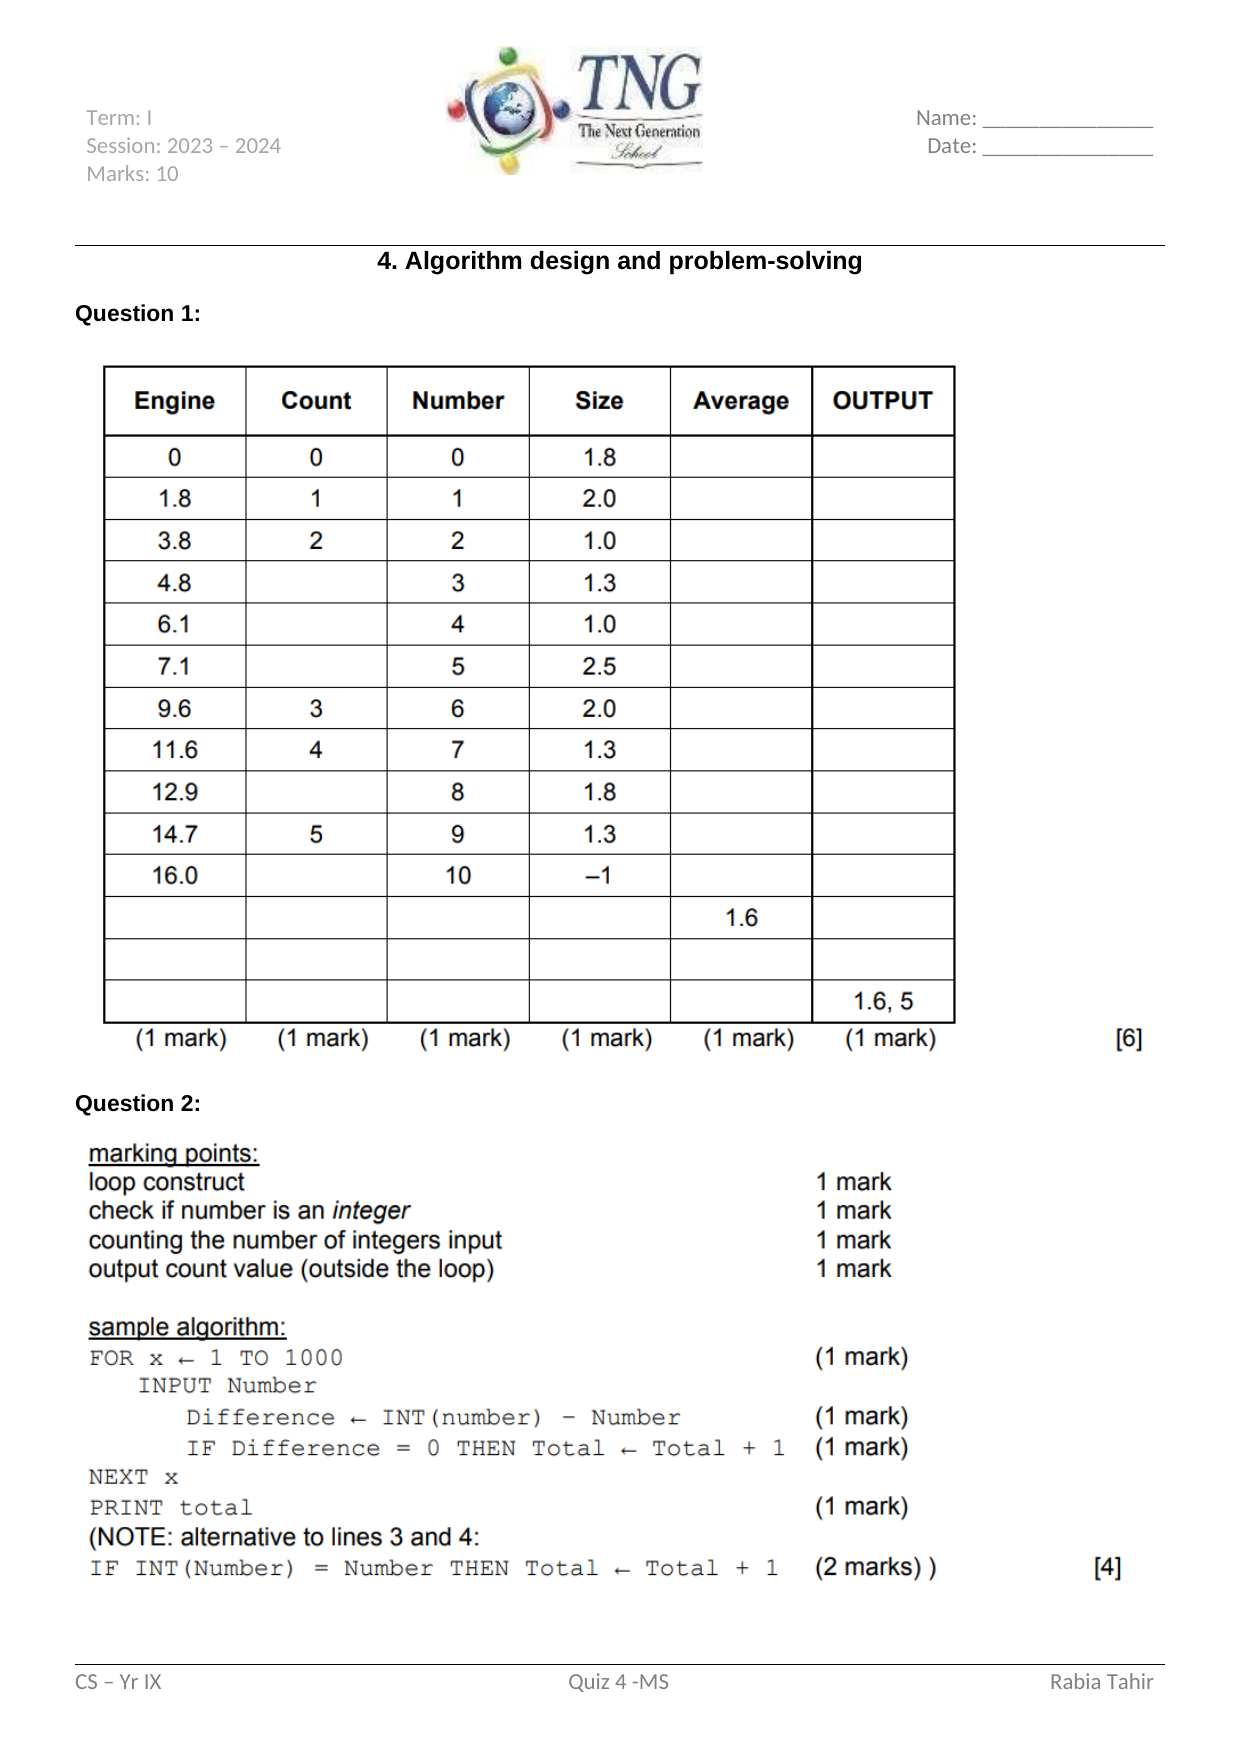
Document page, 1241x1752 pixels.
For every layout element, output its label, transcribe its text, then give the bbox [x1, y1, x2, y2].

picture [445, 46, 703, 175]
text Question 1: [75, 300, 1165, 326]
text Question 2: [75, 1090, 1165, 1116]
text 4. Algorithm design and problem-solving [75, 246, 1165, 275]
picture [75, 1141, 1127, 1590]
picture [91, 350, 1149, 1065]
